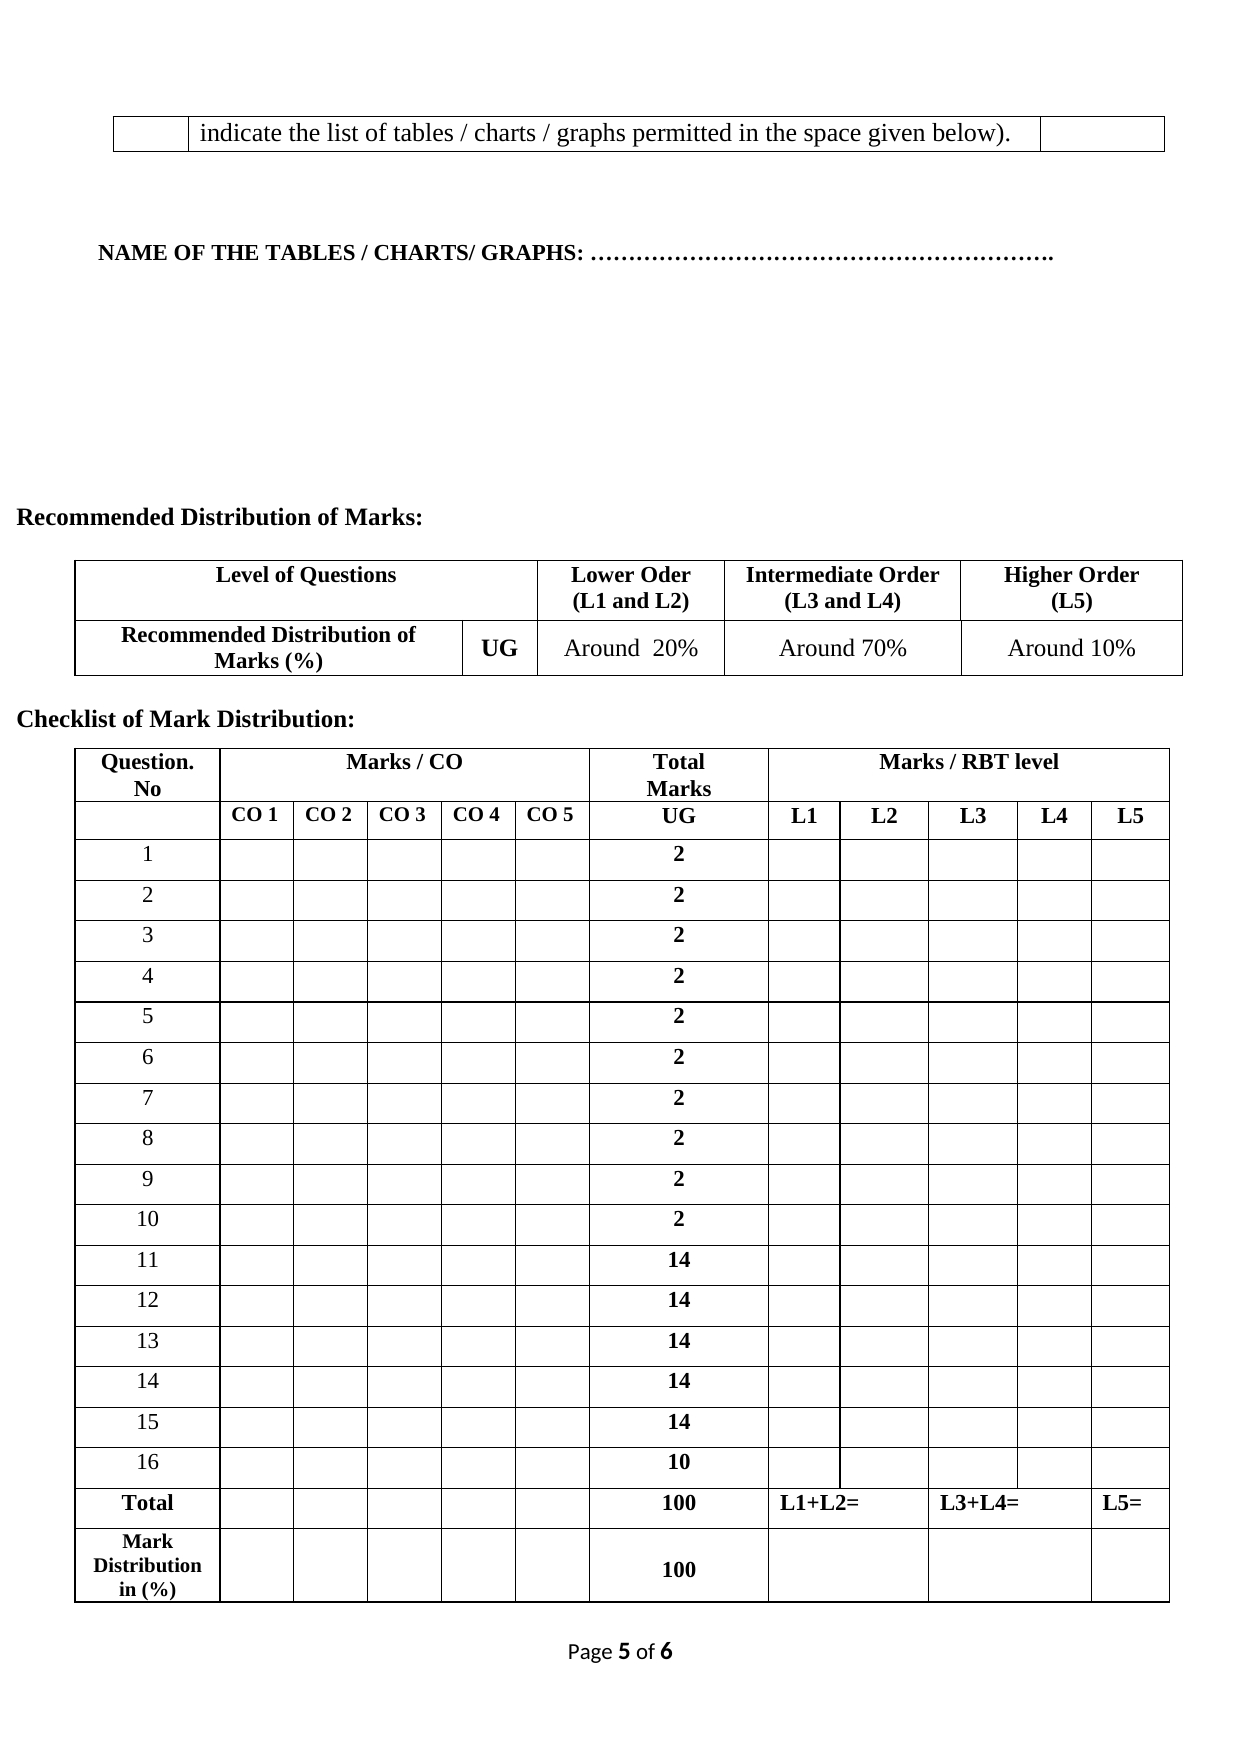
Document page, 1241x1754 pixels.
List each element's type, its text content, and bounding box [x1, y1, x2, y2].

table_cell [294, 1003, 367, 1042]
table_cell L5= [1092, 1489, 1169, 1528]
table_cell [929, 1367, 1017, 1407]
table_cell 14 [590, 1408, 768, 1447]
table_header Marks / RBT level [769, 749, 1169, 801]
table_cell CO 3 [368, 802, 441, 839]
table_cell CO 2 [294, 802, 367, 839]
table_cell L2 [841, 802, 928, 839]
table_cell [769, 921, 839, 961]
table_cell [769, 881, 839, 920]
table_cell [929, 1043, 1017, 1082]
table_cell [368, 1246, 441, 1285]
table_cell [516, 1489, 589, 1528]
table_cell 4 [76, 962, 219, 1001]
table_cell L1 [769, 802, 839, 839]
table_cell [929, 921, 1017, 961]
table_cell 2 [590, 962, 768, 1001]
table_cell [841, 1043, 928, 1082]
table_cell [221, 1205, 293, 1244]
table_cell [1092, 1124, 1169, 1163]
table_cell [769, 1084, 839, 1123]
table_cell [368, 1084, 441, 1123]
table_cell [1018, 1165, 1091, 1204]
table_cell [516, 1529, 589, 1601]
table_cell [841, 1165, 928, 1204]
table_cell [221, 1246, 293, 1285]
table_cell [294, 1124, 367, 1163]
table_cell [368, 1205, 441, 1244]
table_cell [442, 1448, 515, 1488]
table_cell [442, 840, 515, 880]
table_cell 8 [76, 1124, 219, 1163]
table_cell CO 1 [221, 802, 293, 839]
table_cell Yes / No [1041, 117, 1164, 151]
table_cell UG [463, 621, 537, 674]
table_cell [221, 962, 293, 1001]
table_cell [221, 1003, 293, 1042]
table_cell [929, 1286, 1017, 1326]
table_cell [929, 1003, 1017, 1042]
table_cell 2 [76, 881, 219, 920]
table_cell L3+L4= [929, 1489, 1091, 1528]
table_cell [1018, 1246, 1091, 1285]
table_cell [221, 1084, 293, 1123]
table_cell [442, 1084, 515, 1123]
table_cell [1092, 921, 1169, 961]
table_header Marks / CO [221, 749, 589, 801]
table_cell [1092, 1165, 1169, 1204]
table_cell [1018, 1408, 1091, 1447]
table_cell L4 [1018, 802, 1091, 839]
table_cell [221, 1408, 293, 1447]
table_cell [516, 1246, 589, 1285]
table_cell CO 5 [516, 802, 589, 839]
table_cell 2 [590, 881, 768, 920]
table_cell [1018, 840, 1091, 880]
table_cell [294, 1043, 367, 1082]
table_cell [1018, 881, 1091, 920]
table_cell [221, 1529, 293, 1601]
table_cell [929, 1448, 1017, 1488]
table_cell [368, 1327, 441, 1366]
table_cell [1092, 1205, 1169, 1244]
table_cell [516, 1286, 589, 1326]
table_cell [294, 1165, 367, 1204]
table_cell [1092, 1448, 1169, 1488]
table_cell [769, 1043, 839, 1082]
table_cell 10 [590, 1448, 768, 1488]
table_cell [294, 881, 367, 920]
table_cell [442, 1165, 515, 1204]
table_cell [929, 840, 1017, 880]
table_cell [1092, 1529, 1169, 1601]
table_cell [1092, 1246, 1169, 1285]
table_cell [929, 1246, 1017, 1285]
table_cell [294, 1084, 367, 1123]
table_cell [368, 1367, 441, 1407]
table_cell 5 [76, 1003, 219, 1042]
table_cell [769, 1327, 839, 1366]
table_cell [769, 1408, 839, 1447]
table_cell [769, 840, 839, 880]
table_cell [1018, 921, 1091, 961]
table_cell 2 [590, 1043, 768, 1082]
table_cell [841, 1205, 928, 1244]
table_cell [929, 1165, 1017, 1204]
table_cell [221, 1165, 293, 1204]
table_cell [221, 840, 293, 880]
table_cell [368, 1448, 441, 1488]
table_cell [929, 1529, 1091, 1601]
table_cell Around 70% [725, 621, 961, 674]
table_cell [1092, 1084, 1169, 1123]
table_cell [294, 962, 367, 1001]
table_cell [442, 921, 515, 961]
table_cell Around 10% [962, 621, 1182, 674]
table_cell [841, 1084, 928, 1123]
table_cell [841, 1327, 928, 1366]
table_cell [1092, 881, 1169, 920]
table_cell [516, 1367, 589, 1407]
table_cell [841, 881, 928, 920]
table_header Lower Oder (L1 and L2) [538, 561, 724, 620]
table_cell [221, 881, 293, 920]
table_cell [769, 1003, 839, 1042]
table_cell [929, 1124, 1017, 1163]
table_cell [769, 1448, 839, 1488]
table_cell [442, 1003, 515, 1042]
table_cell [1018, 1286, 1091, 1326]
table_cell [769, 962, 839, 1001]
table_cell [368, 881, 441, 920]
table_cell 2 [590, 1205, 768, 1244]
table_cell [1092, 840, 1169, 880]
table_cell L1+L2= [769, 1489, 928, 1528]
table_cell [516, 962, 589, 1001]
table_cell [516, 1408, 589, 1447]
table_cell [769, 1165, 839, 1204]
table_header Question. No [76, 749, 219, 801]
text NAME OF THE TABLES / CHARTS/ GRAPHS: ……………………………………………………. [75, 238, 1165, 265]
table_cell [294, 1408, 367, 1447]
table_cell [442, 1205, 515, 1244]
table_cell [516, 1327, 589, 1366]
table_cell [221, 1489, 293, 1528]
table_cell [221, 921, 293, 961]
table_cell [442, 1246, 515, 1285]
table_cell [841, 962, 928, 1001]
table_cell [516, 881, 589, 920]
table_cell [1018, 1084, 1091, 1123]
table_cell [368, 962, 441, 1001]
table_cell Recommended Distribution of Marks (%) [76, 621, 462, 674]
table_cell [189, 117, 1040, 151]
table_cell [294, 1367, 367, 1407]
table_cell 100 [590, 1489, 768, 1528]
table_cell 14 [590, 1367, 768, 1407]
table_cell [516, 1084, 589, 1123]
table_cell [1018, 1367, 1091, 1407]
table_cell [516, 1448, 589, 1488]
table_cell [442, 962, 515, 1001]
table_cell [841, 1367, 928, 1407]
table_cell [1092, 1286, 1169, 1326]
table_cell [769, 1205, 839, 1244]
table_cell [368, 1286, 441, 1326]
table_cell [769, 1246, 839, 1285]
table_cell [1018, 1448, 1091, 1488]
table_cell [221, 1286, 293, 1326]
table_cell [294, 1246, 367, 1285]
table_cell [368, 1043, 441, 1082]
table_cell [929, 1408, 1017, 1447]
table_cell [442, 1043, 515, 1082]
table_cell [1092, 1003, 1169, 1042]
table_cell [442, 1408, 515, 1447]
table_cell 100 [590, 1529, 768, 1601]
table_cell [841, 921, 928, 961]
table_cell [1018, 1124, 1091, 1163]
table_cell 9 [76, 1165, 219, 1204]
table_cell 2 [590, 1084, 768, 1123]
table_cell [1092, 1408, 1169, 1447]
table_cell [769, 1367, 839, 1407]
table_cell [442, 1327, 515, 1366]
table_cell [294, 1205, 367, 1244]
table_cell [516, 1124, 589, 1163]
table_cell 14 [590, 1327, 768, 1366]
table_cell 8 [114, 117, 188, 151]
table_cell [368, 1003, 441, 1042]
table_cell [1018, 1043, 1091, 1082]
table_cell 2 [590, 1124, 768, 1163]
table_cell [841, 1124, 928, 1163]
table_cell UG [590, 802, 768, 839]
table_cell 2 [590, 1003, 768, 1042]
table_cell [294, 1489, 367, 1528]
table_cell [516, 1043, 589, 1082]
table_cell [294, 1327, 367, 1366]
table_cell [1018, 1205, 1091, 1244]
table_cell [841, 1003, 928, 1042]
table_cell [442, 1367, 515, 1407]
table_cell [841, 1448, 928, 1488]
table_header Total Marks [590, 749, 768, 801]
table_cell [221, 1367, 293, 1407]
table_cell [841, 1246, 928, 1285]
table_cell [516, 1003, 589, 1042]
table_cell Around 20% [538, 621, 724, 674]
table_cell L3 [929, 802, 1017, 839]
table_header Higher Order (L5) [961, 561, 1182, 620]
table_cell [221, 1448, 293, 1488]
table_cell [841, 1286, 928, 1326]
table_cell 11 [76, 1246, 219, 1285]
table_cell [1092, 1367, 1169, 1407]
table_cell [442, 1489, 515, 1528]
table_cell [442, 1124, 515, 1163]
table_cell [929, 1205, 1017, 1244]
table_cell 2 [590, 1165, 768, 1204]
table_cell 14 [590, 1286, 768, 1326]
table_cell [1092, 1327, 1169, 1366]
table_cell [294, 921, 367, 961]
table_cell 2 [590, 921, 768, 961]
table_cell [368, 840, 441, 880]
table_header Intermediate Order (L3 and L4) [725, 561, 960, 620]
table_cell [769, 1286, 839, 1326]
table_cell [769, 1124, 839, 1163]
table_cell 13 [76, 1327, 219, 1366]
table_cell 12 [76, 1286, 219, 1326]
table_cell [516, 921, 589, 961]
table_cell [442, 881, 515, 920]
table_cell [1092, 962, 1169, 1001]
table_cell 15 [76, 1408, 219, 1447]
table_cell [516, 1205, 589, 1244]
table_cell [294, 1529, 367, 1601]
table_cell Total [76, 1489, 219, 1528]
table_cell 7 [76, 1084, 219, 1123]
table_cell [1018, 962, 1091, 1001]
table_cell [221, 1043, 293, 1082]
table_cell [368, 1408, 441, 1447]
table_cell Mark Distribution in (%) [76, 1529, 219, 1601]
table_cell CO 4 [442, 802, 515, 839]
table_cell [368, 1529, 441, 1601]
table_cell [769, 1529, 928, 1601]
table_cell [929, 1327, 1017, 1366]
table_cell [1092, 1043, 1169, 1082]
table_cell [841, 840, 928, 880]
table_cell [294, 1448, 367, 1488]
table_cell [221, 1327, 293, 1366]
table_cell 10 [76, 1205, 219, 1244]
table_cell L5 [1092, 802, 1169, 839]
table_cell [368, 1124, 441, 1163]
table_cell 2 [590, 840, 768, 880]
table_cell [294, 840, 367, 880]
table_cell [929, 881, 1017, 920]
table_cell [76, 802, 219, 839]
table_cell [929, 962, 1017, 1001]
table_cell 14 [590, 1246, 768, 1285]
text Recommended Distribution of Marks: [16, 502, 1165, 531]
table_cell [368, 1489, 441, 1528]
table_header Level of Questions [76, 561, 537, 620]
table_cell [442, 1529, 515, 1601]
table_cell [221, 1124, 293, 1163]
table_cell 16 [76, 1448, 219, 1488]
table_cell [368, 1165, 441, 1204]
table_cell [368, 921, 441, 961]
text Checklist of Mark Distribution: [16, 704, 1165, 733]
table_cell [442, 1286, 515, 1326]
table_cell [516, 1165, 589, 1204]
table_cell [841, 1408, 928, 1447]
table_cell 1 [76, 840, 219, 880]
table_cell [294, 1286, 367, 1326]
table_cell [1018, 1327, 1091, 1366]
table_cell 3 [76, 921, 219, 961]
table_cell [516, 840, 589, 880]
table_cell [929, 1084, 1017, 1123]
table_cell [1018, 1003, 1091, 1042]
table_cell 14 [76, 1367, 219, 1407]
table_cell 6 [76, 1043, 219, 1082]
